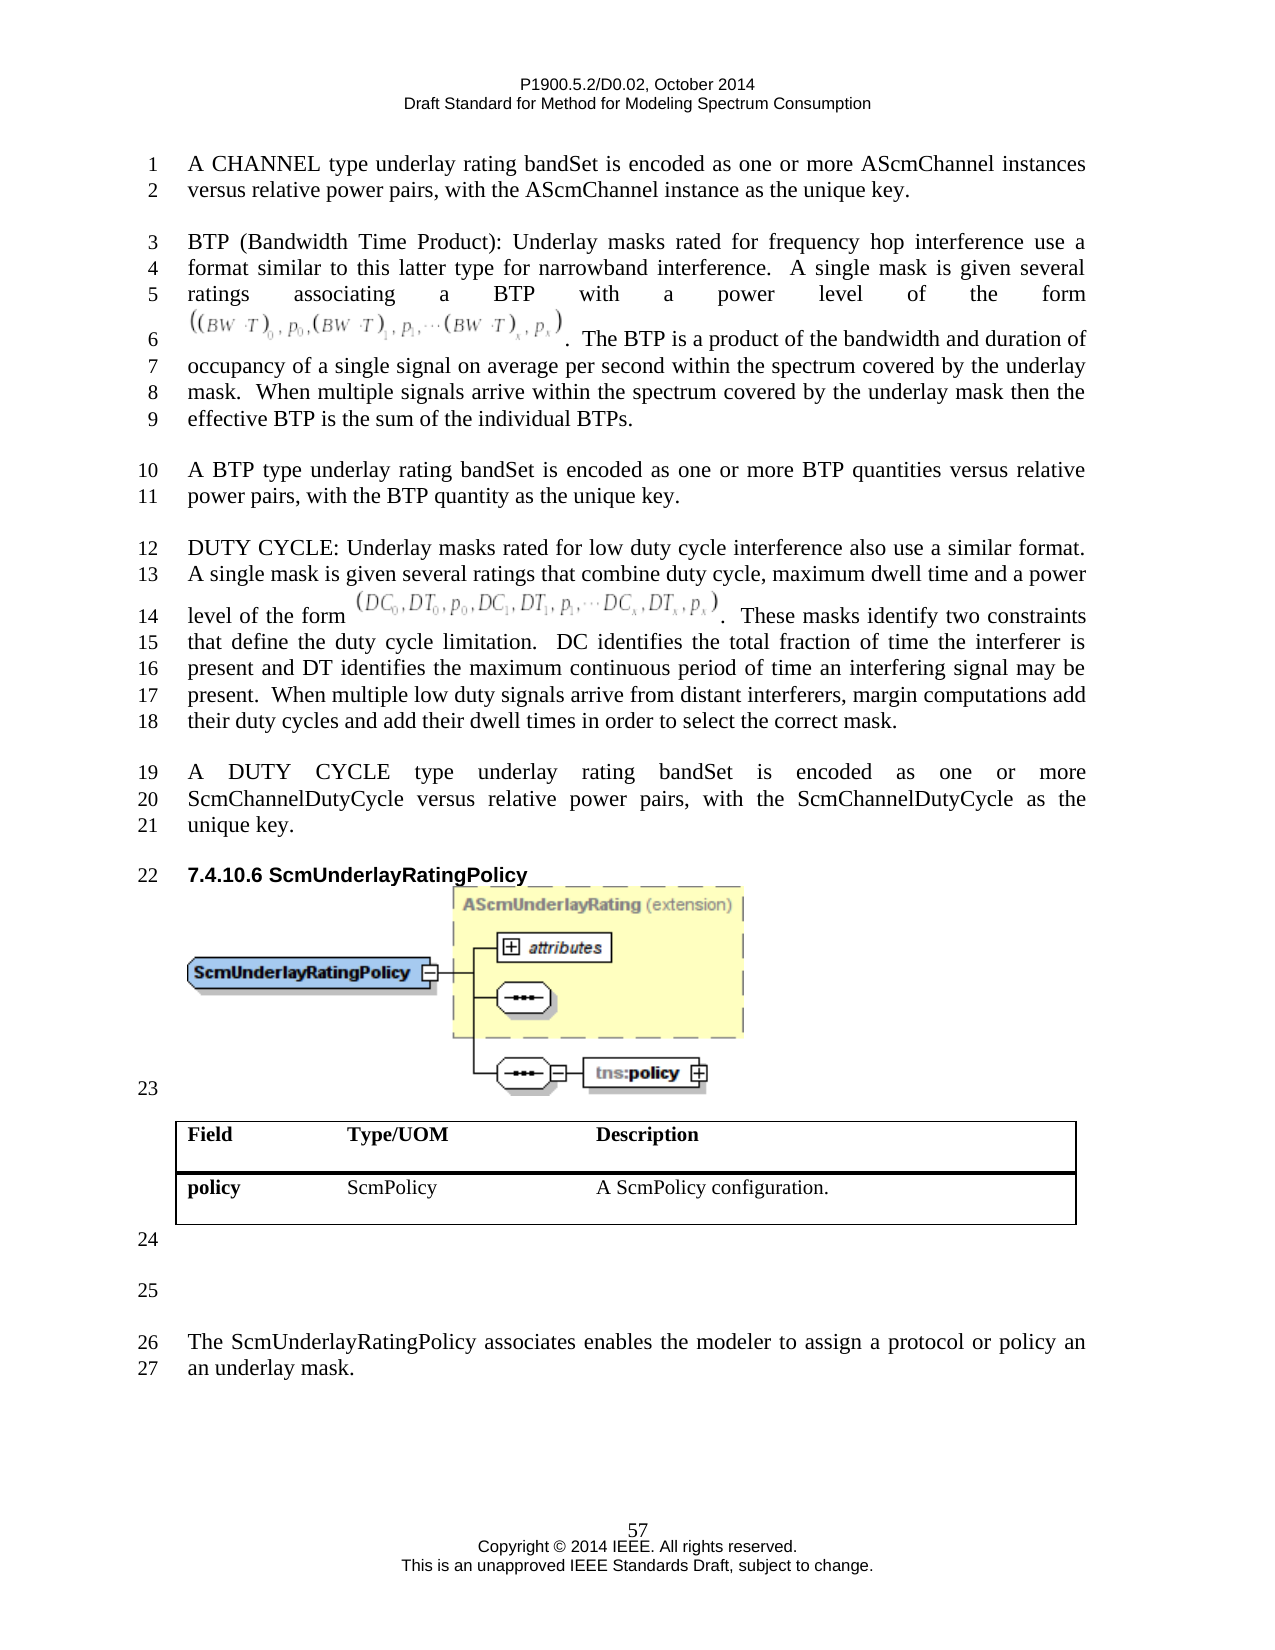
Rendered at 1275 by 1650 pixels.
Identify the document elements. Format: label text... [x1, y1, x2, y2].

text ScmUnderlayRatingPolicy [187, 862, 1087, 886]
text The ScmUnderlayRatingPolicy associates enables the modeler to assign a protocol or policy an an underlay mask. [187, 1328, 1087, 1381]
table_header Type/UOM [336, 1122, 584, 1171]
picture [187, 886, 744, 1096]
text A BTP type underlay rating bandSet is encoded as one or more BTP quantities versus relative power pairs, with the BTP quantity as the unique key. [187, 456, 1087, 509]
table_header Field [177, 1122, 336, 1171]
table_header Description [585, 1122, 1075, 1171]
table_cell policy [177, 1175, 336, 1224]
table_cell A ScmPolicy configuration. [585, 1175, 1075, 1224]
text A CHANNEL type underlay rating bandSet is encoded as one or more AScmChannel instances versus relative power pairs, with the AScmChannel instance as the unique key. [187, 150, 1087, 203]
text BTP (Bandwidth Time Product): Underlay masks rated for frequency hop interference use a format similar to this latter type for narrowband interference. A single mask is given several ratings associating a BTP with a power level of the form . The BTP is a product of the bandwidth and duration of occupancy of a single signal on average per second within the spectrum covered by the underlay mask. When multiple signals arrive within the spectrum covered by the underlay mask then the effective BTP is the sum of the individual BTPs. [187, 228, 1087, 431]
text A DUTY CYCLE type underlay rating bandSet is encoded as one or more ScmChannelDutyCycle versus relative power pairs, with the ScmChannelDutyCycle as the unique key. [187, 758, 1087, 837]
table_cell ScmPolicy [336, 1175, 584, 1224]
text DUTY CYCLE: Underlay masks rated for low duty cycle interference also use a similar format. A single mask is given several ratings that combine duty cycle, maximum dwell time and a power level of the form . These masks identify two constraints that define the duty cycle limitation. DC identifies the total fraction of time the interferer is present and DT identifies the maximum continuous period of time an interfering signal may be present. When multiple low duty signals arrive from distant interferers, margin computations add their duty cycles and add their dwell times in order to select the correct mask. [187, 534, 1087, 733]
